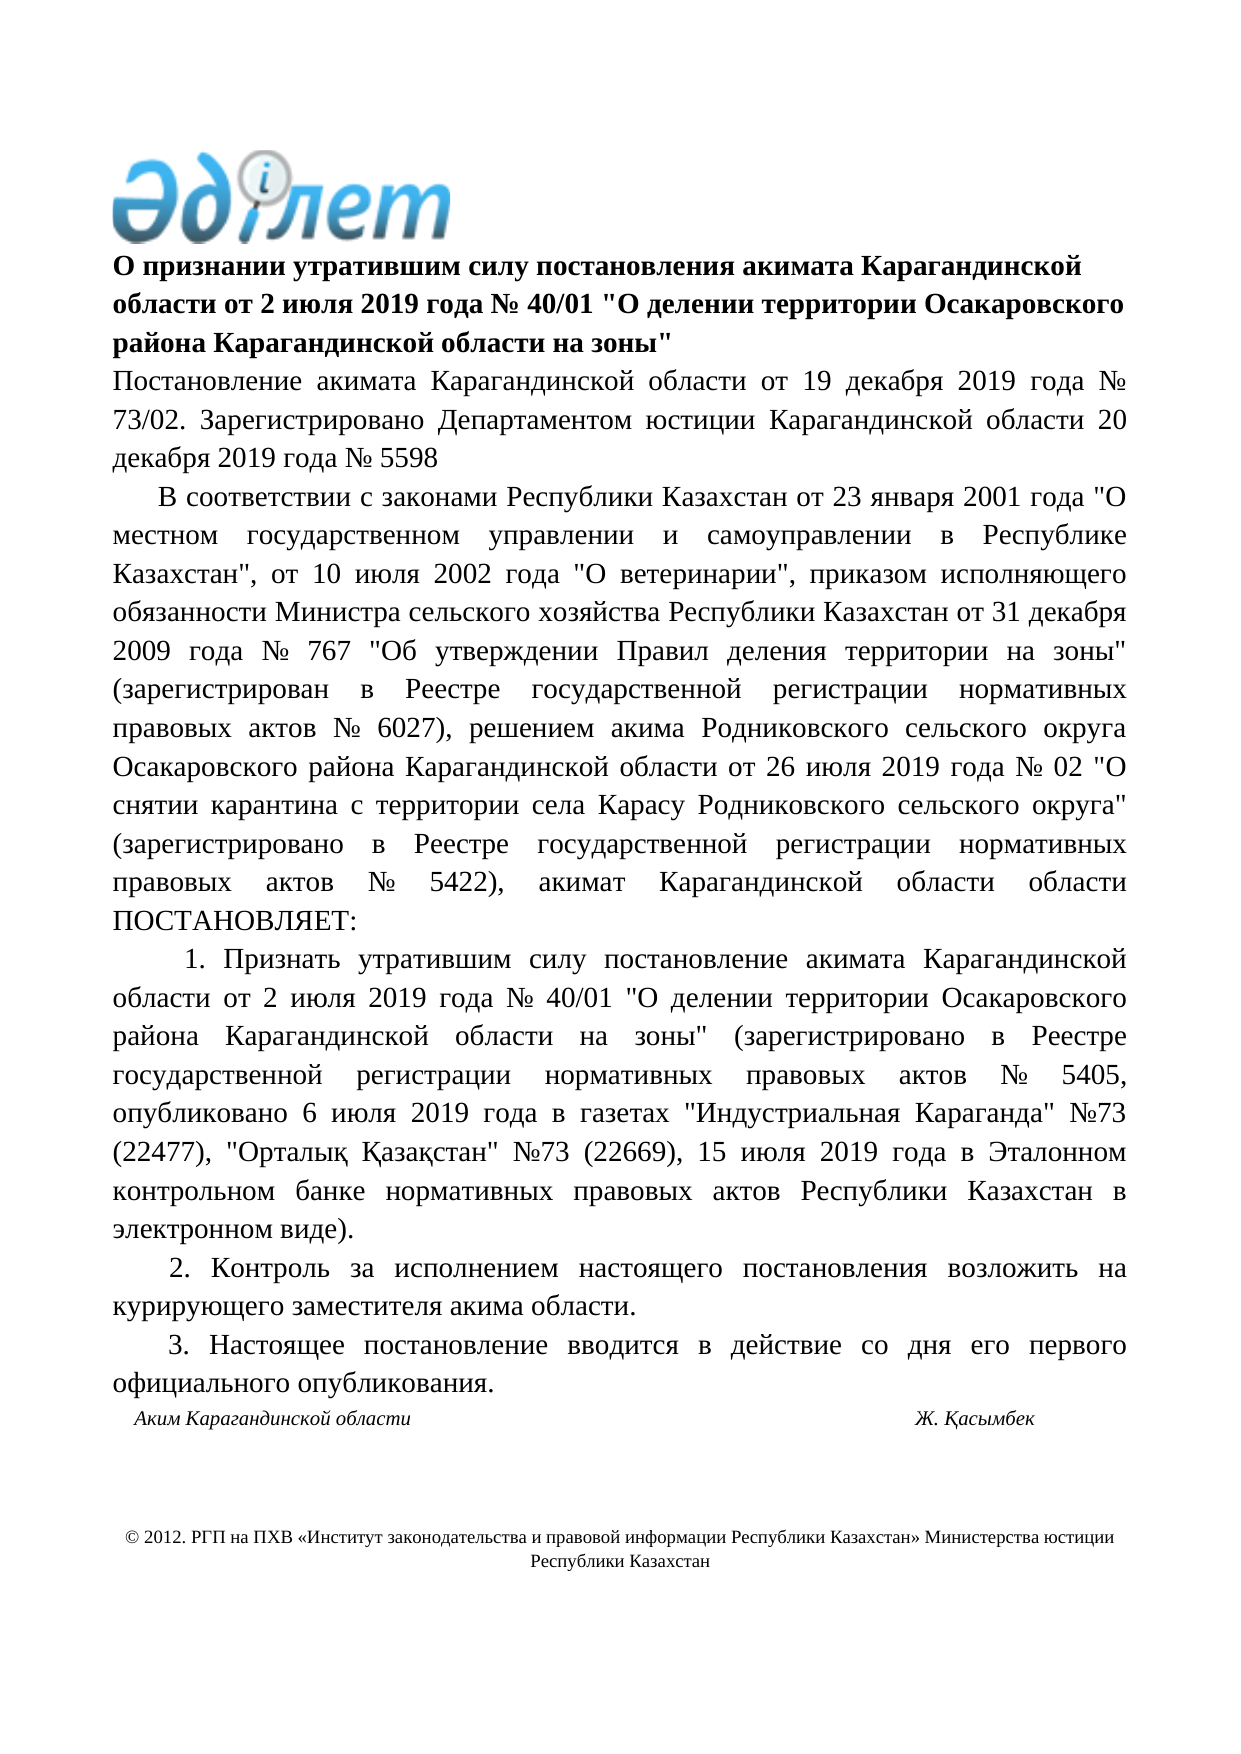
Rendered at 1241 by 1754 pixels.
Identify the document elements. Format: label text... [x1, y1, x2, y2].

text 3. Настоящее постановление вводится в действие со дня его первого официального опубликования. [112, 1327, 1128, 1399]
table_header Аким Карагандинской области [101, 1404, 913, 1435]
text 1. Признать утратившим силу постановление акимата Карагандинской области от 2 июля 2019 года № 40/01 "О делении территории Осакаровского района Карагандинской области на зоны" (зарегистрировано в Реестре государственной регистрации нормативных правовых актов № 5405, опубликовано 6 июля 2019 года в газетах "Индустриальная Караганда" №73 (22477), "Орталық Қазақстан" №73 (22669), 15 июля 2019 года в Эталонном контрольном банке нормативных правовых актов Республики Казахстан в электронном виде). [112, 941, 1128, 1245]
table_header Ж. Қасымбек [913, 1404, 1240, 1435]
picture [112, 150, 451, 244]
text В соответствии с законами Республики Казахстан от 23 января 2001 года "О местном государственном управлении и самоуправлении в Республике Казахстан", от 10 июля 2002 года "О ветеринарии", приказом исполняющего обязанности Министра сельского хозяйства Республики Казахстан от 31 декабря 2009 года № 767 "Об утверждении Правил деления территории на зоны" (зарегистрирован в Реестре государственной регистрации нормативных правовых актов № 6027), решением акима Родниковского сельского округа Осакаровского района Карагандинской области от 26 июля 2019 года № 02 "О снятии карантина с территории села Карасу Родниковского сельского округа" (зарегистрировано в Реестре государственной регистрации нормативных правовых актов № 5422), акимат Карагандинской области области ПОСТАНОВЛЯЕТ: [112, 479, 1128, 936]
text 2. Контроль за исполнением настоящего постановления возложить на курирующего заместителя акима области. [112, 1250, 1128, 1322]
text Постановление акимата Карагандинской области от 19 декабря 2019 года № 73/02. Зарегистрировано Департаментом юстиции Карагандинской области 20 декабря 2019 года № 5598 [112, 363, 1128, 474]
text © 2012. РГП на ПХВ «Институт законодательства и правовой информации Республики Казахстан» Министерства юстиции Республики Казахстан [112, 1526, 1128, 1572]
text О признании утратившим силу постановления акимата Карагандинской области от 2 июля 2019 года № 40/01 "О делении территории Осакаровского района Карагандинской области на зоны" [112, 248, 1128, 358]
